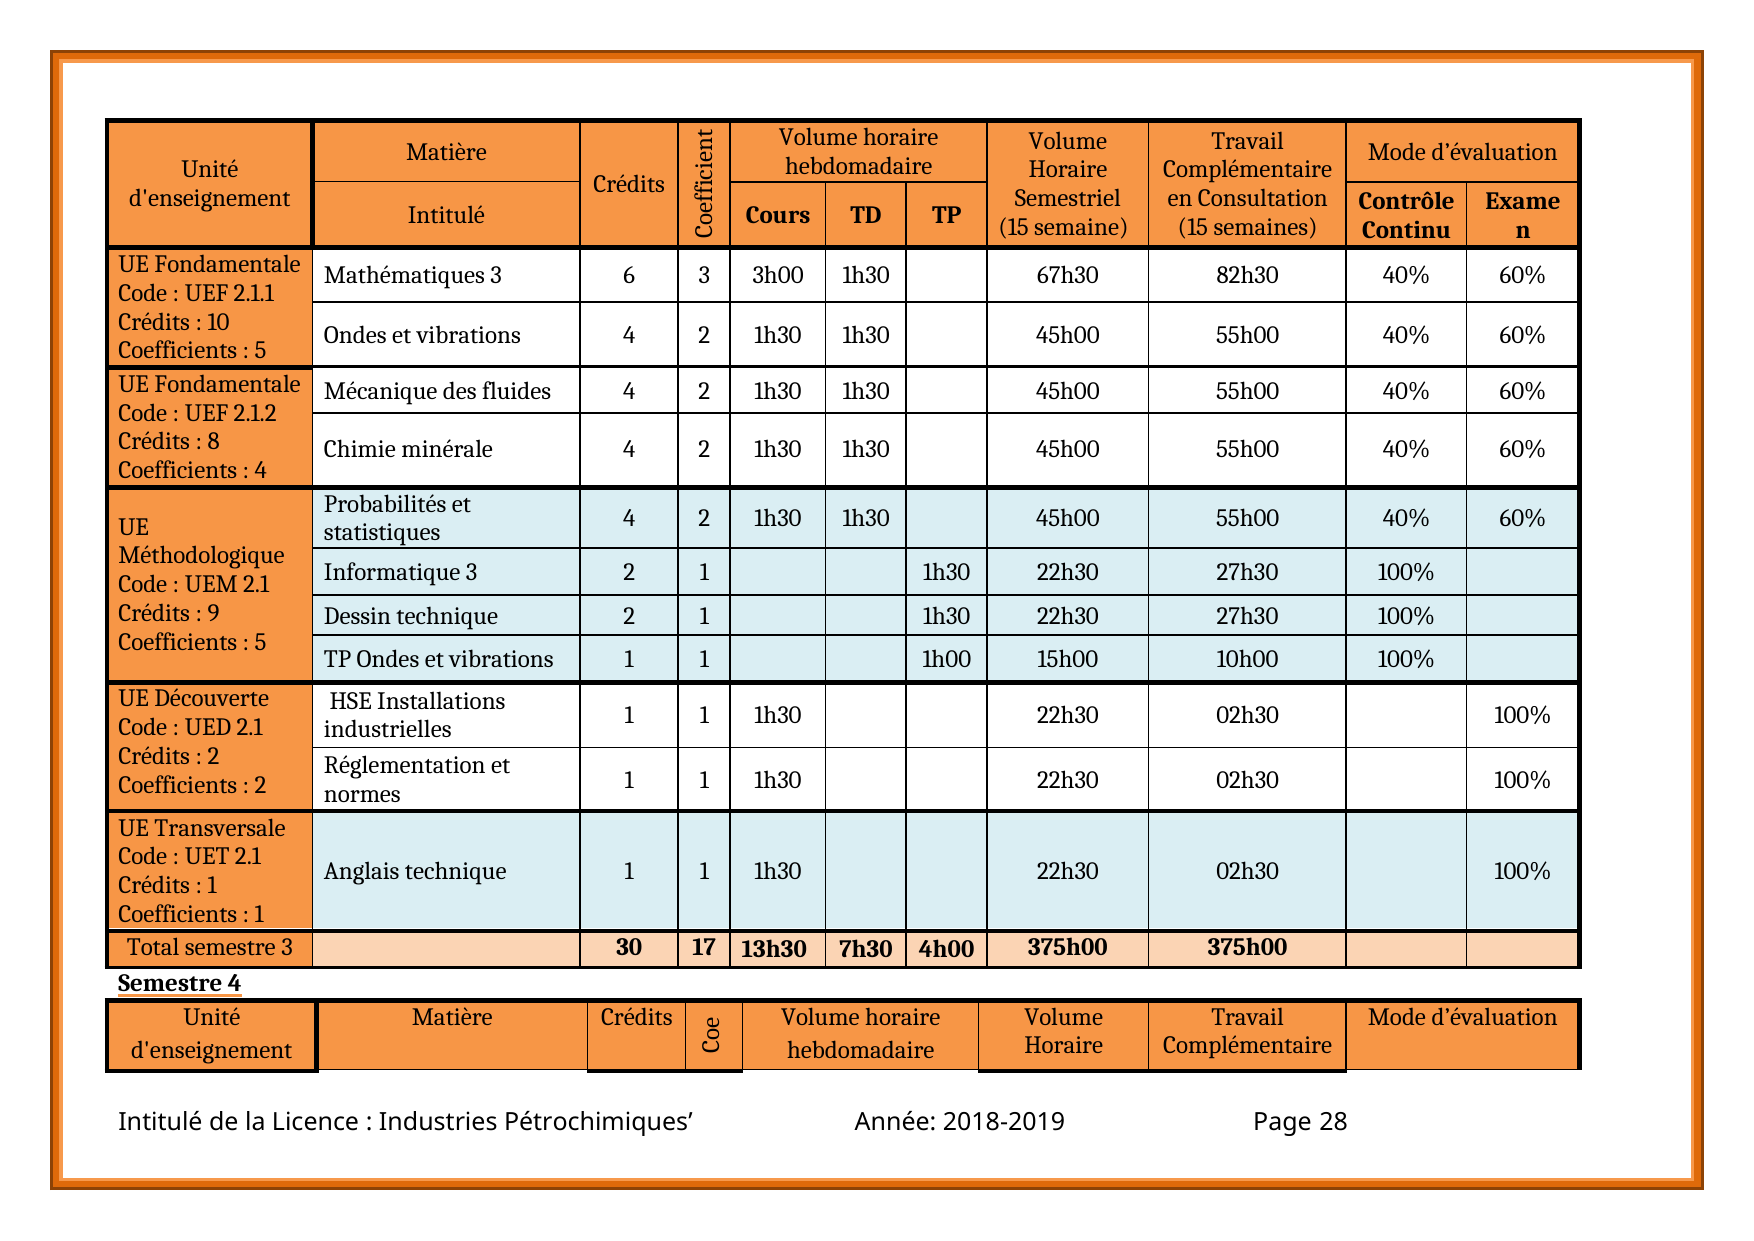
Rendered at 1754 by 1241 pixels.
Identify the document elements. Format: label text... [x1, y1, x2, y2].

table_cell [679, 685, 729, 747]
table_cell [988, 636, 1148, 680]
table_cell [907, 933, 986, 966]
text Semestre 4 [118, 969, 1636, 998]
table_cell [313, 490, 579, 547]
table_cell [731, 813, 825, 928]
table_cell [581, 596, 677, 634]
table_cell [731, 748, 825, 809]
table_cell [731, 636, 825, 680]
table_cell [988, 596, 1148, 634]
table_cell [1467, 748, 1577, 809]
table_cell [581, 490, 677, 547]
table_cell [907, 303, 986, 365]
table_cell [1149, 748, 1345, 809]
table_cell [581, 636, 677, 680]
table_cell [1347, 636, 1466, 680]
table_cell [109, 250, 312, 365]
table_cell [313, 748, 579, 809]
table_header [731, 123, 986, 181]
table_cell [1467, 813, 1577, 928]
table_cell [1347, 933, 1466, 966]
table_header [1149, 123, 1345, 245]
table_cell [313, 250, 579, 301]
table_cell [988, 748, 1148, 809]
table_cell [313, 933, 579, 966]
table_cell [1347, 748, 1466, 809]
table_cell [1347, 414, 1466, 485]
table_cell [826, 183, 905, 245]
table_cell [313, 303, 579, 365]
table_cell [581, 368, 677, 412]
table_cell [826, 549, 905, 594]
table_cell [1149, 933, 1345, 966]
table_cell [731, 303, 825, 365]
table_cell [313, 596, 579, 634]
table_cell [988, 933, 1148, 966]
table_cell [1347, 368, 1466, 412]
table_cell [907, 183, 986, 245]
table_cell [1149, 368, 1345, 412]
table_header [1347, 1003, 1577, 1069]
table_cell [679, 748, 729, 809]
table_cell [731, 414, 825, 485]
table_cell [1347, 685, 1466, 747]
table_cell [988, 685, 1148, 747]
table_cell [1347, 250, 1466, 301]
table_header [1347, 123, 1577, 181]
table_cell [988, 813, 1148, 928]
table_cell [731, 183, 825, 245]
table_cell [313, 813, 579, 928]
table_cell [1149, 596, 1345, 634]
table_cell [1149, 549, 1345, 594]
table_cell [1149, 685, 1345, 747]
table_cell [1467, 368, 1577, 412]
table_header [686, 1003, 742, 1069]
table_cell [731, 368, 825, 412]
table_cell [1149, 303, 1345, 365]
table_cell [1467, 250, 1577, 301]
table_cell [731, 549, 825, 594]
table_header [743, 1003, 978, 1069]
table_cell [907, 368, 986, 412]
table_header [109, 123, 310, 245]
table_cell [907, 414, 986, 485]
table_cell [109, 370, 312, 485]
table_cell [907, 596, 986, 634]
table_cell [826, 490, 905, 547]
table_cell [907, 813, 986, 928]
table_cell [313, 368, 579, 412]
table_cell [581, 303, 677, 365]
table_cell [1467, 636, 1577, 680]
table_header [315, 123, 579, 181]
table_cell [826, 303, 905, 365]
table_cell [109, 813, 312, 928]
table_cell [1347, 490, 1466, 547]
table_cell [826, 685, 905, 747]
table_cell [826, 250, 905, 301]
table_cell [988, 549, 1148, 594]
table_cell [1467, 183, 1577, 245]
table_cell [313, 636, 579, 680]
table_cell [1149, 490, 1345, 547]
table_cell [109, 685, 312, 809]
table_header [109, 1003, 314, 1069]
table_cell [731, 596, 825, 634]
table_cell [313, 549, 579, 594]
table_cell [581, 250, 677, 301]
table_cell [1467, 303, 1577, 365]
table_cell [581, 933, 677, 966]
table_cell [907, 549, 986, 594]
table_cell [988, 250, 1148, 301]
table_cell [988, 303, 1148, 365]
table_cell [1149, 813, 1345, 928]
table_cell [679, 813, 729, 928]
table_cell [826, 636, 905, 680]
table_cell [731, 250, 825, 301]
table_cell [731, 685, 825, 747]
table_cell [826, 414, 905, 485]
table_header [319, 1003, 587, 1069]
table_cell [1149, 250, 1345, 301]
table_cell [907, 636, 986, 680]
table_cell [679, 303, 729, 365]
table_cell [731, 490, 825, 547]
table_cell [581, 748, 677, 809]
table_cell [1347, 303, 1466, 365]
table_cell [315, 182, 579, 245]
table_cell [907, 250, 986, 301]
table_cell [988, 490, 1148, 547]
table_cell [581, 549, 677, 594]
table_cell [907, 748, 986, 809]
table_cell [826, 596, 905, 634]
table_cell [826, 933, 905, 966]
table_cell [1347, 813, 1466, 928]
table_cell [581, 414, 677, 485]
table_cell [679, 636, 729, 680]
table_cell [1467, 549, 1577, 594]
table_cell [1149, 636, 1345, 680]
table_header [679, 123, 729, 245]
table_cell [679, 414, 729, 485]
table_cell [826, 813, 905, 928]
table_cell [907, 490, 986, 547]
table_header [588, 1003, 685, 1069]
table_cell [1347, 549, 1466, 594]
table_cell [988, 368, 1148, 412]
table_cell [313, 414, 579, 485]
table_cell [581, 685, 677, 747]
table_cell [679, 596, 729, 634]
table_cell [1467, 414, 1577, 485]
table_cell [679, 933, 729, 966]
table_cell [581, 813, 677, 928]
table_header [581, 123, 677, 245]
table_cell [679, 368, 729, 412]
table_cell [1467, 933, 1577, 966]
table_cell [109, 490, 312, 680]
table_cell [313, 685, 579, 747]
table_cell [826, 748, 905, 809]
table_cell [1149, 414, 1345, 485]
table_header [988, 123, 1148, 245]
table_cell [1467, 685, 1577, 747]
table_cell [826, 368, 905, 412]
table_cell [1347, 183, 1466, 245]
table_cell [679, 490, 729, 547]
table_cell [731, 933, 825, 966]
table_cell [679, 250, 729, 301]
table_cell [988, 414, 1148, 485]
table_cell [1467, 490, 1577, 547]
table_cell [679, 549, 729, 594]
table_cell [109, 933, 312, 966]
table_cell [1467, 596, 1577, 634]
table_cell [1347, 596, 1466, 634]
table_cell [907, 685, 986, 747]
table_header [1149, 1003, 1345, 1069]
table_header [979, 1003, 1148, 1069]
